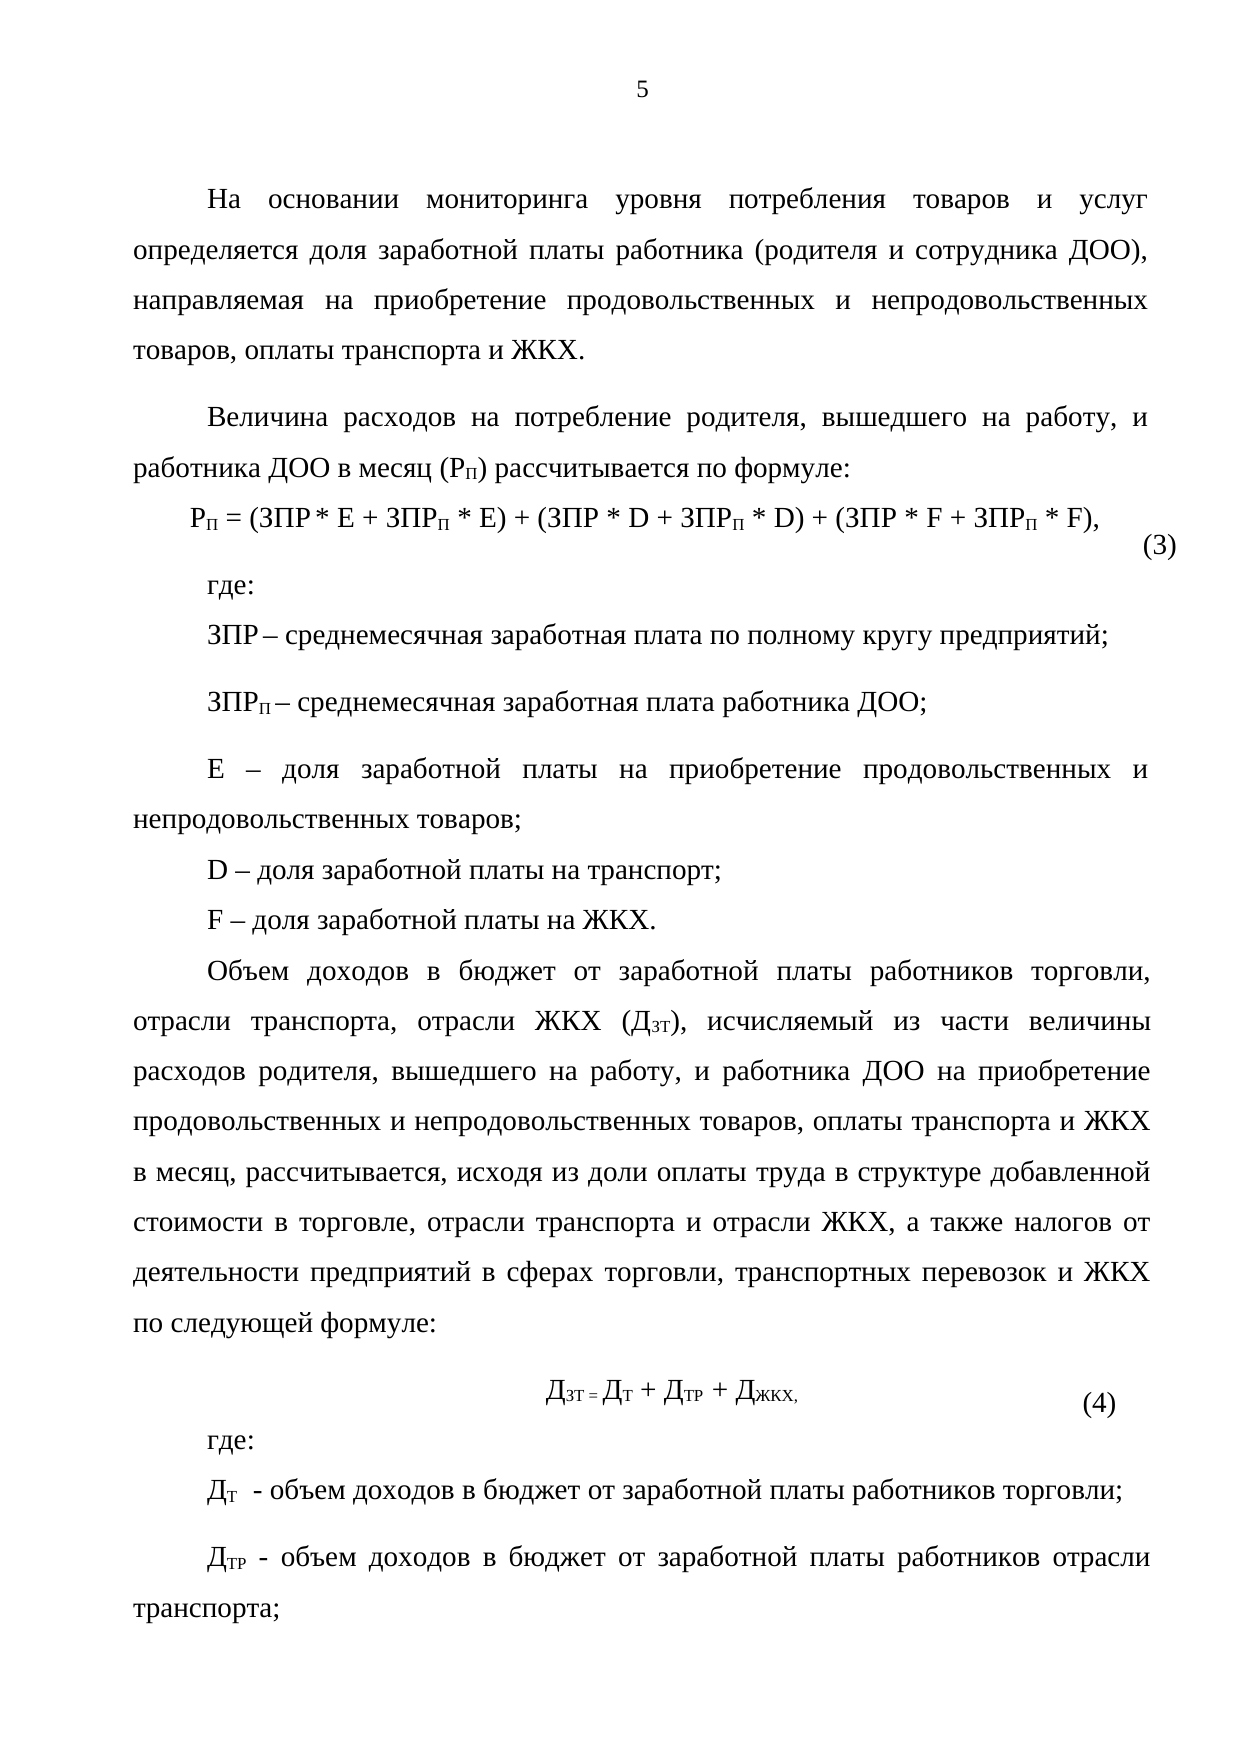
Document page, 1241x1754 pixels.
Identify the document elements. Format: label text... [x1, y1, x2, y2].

text ДТР - объем доходов в бюджет от заработной платы работников отрасли транспорта; [133, 1539, 1152, 1623]
text D – доля заработной платы на транспорт; [133, 852, 1149, 886]
text F – доля заработной платы на ЖКХ. [133, 902, 1149, 936]
text ДТ - объем доходов в бюджет от заработной платы работников торговли; [133, 1472, 1152, 1506]
text РП = (ЗПР * E + ЗПРП * Е) + (ЗПР * D + ЗПРП * D) + (ЗПР * F + ЗПРП * F), [133, 500, 1149, 534]
text Величина расходов на потребление родителя, вышедшего на работу, и работника ДОО в месяц (РП) рассчитывается по формуле: [133, 399, 1149, 483]
text На основании мониторинга уровня потребления товаров и услуг определяется доля заработной платы работника (родителя и сотрудника ДОО), направляемая на приобретение продовольственных и непродовольственных товаров, оплаты транспорта и ЖКХ. [133, 182, 1149, 366]
text Объем доходов в бюджет от заработной платы работников торговли, отрасли транспорта, отрасли ЖКХ (ДЗТ), исчисляемый из части величины расходов родителя, вышедшего на работу, и работника ДОО на приобретение продовольственных и непродовольственных товаров, оплаты транспорта и ЖКХ в месяц, рассчитывается, исходя из доли оплаты труда в структуре добавленной стоимости в торговле, отрасли транспорта и отрасли ЖКХ, а также налогов от деятельности предприятий в сферах торговли, транспортных перевозок и ЖКХ по следующей формуле: [133, 953, 1152, 1338]
text ЗПРП – среднемесячная заработная плата работника ДОО; [133, 684, 1149, 718]
text где: [133, 567, 1149, 601]
text ДЗТ = ДТ + ДТР + ДЖКХ, [192, 1372, 1152, 1405]
text где: [133, 1422, 1152, 1456]
text E – доля заработной платы на приобретение продовольственных и непродовольственных товаров; [133, 751, 1149, 835]
text ЗПР – среднемесячная заработная плата по полному кругу предприятий; [133, 617, 1149, 651]
